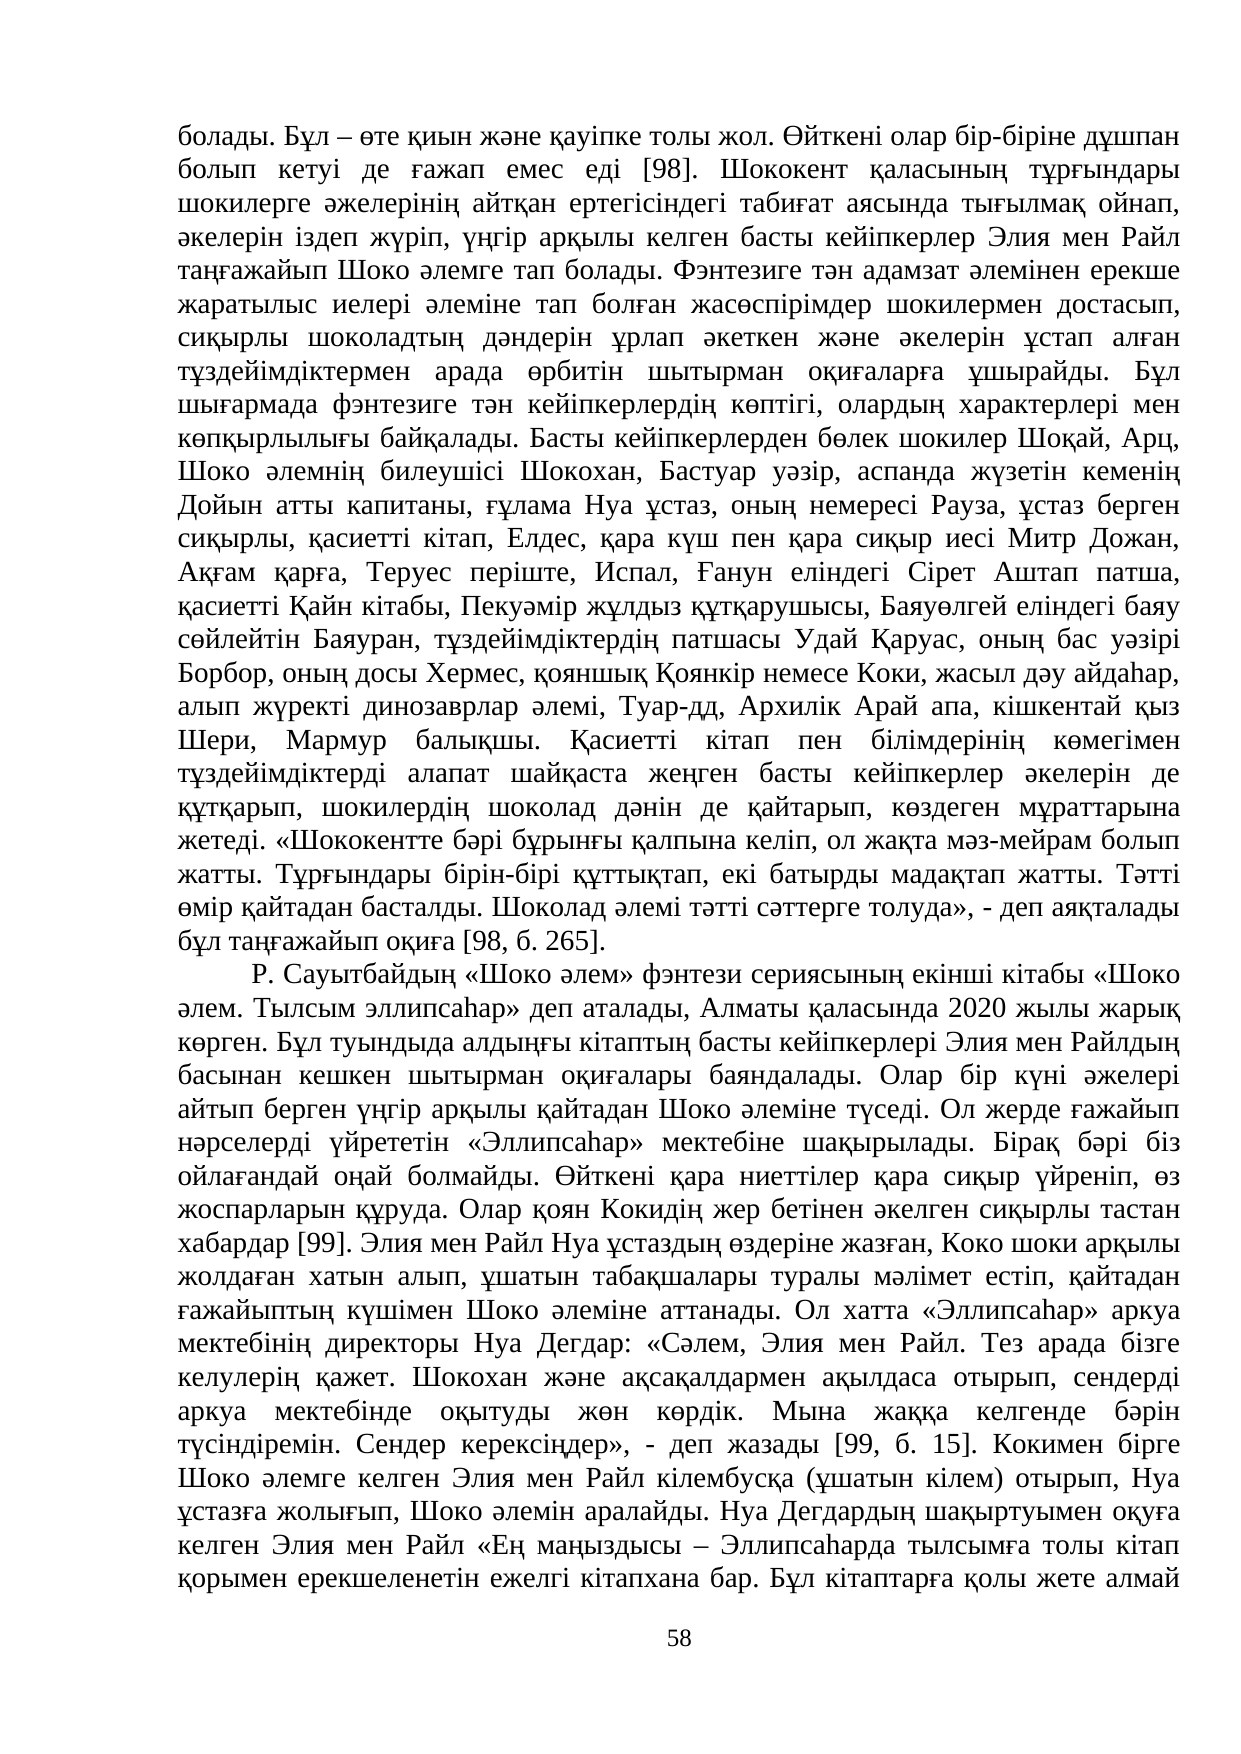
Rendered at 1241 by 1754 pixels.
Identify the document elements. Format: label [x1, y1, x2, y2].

text [177, 118, 1181, 957]
text [177, 957, 1181, 1594]
